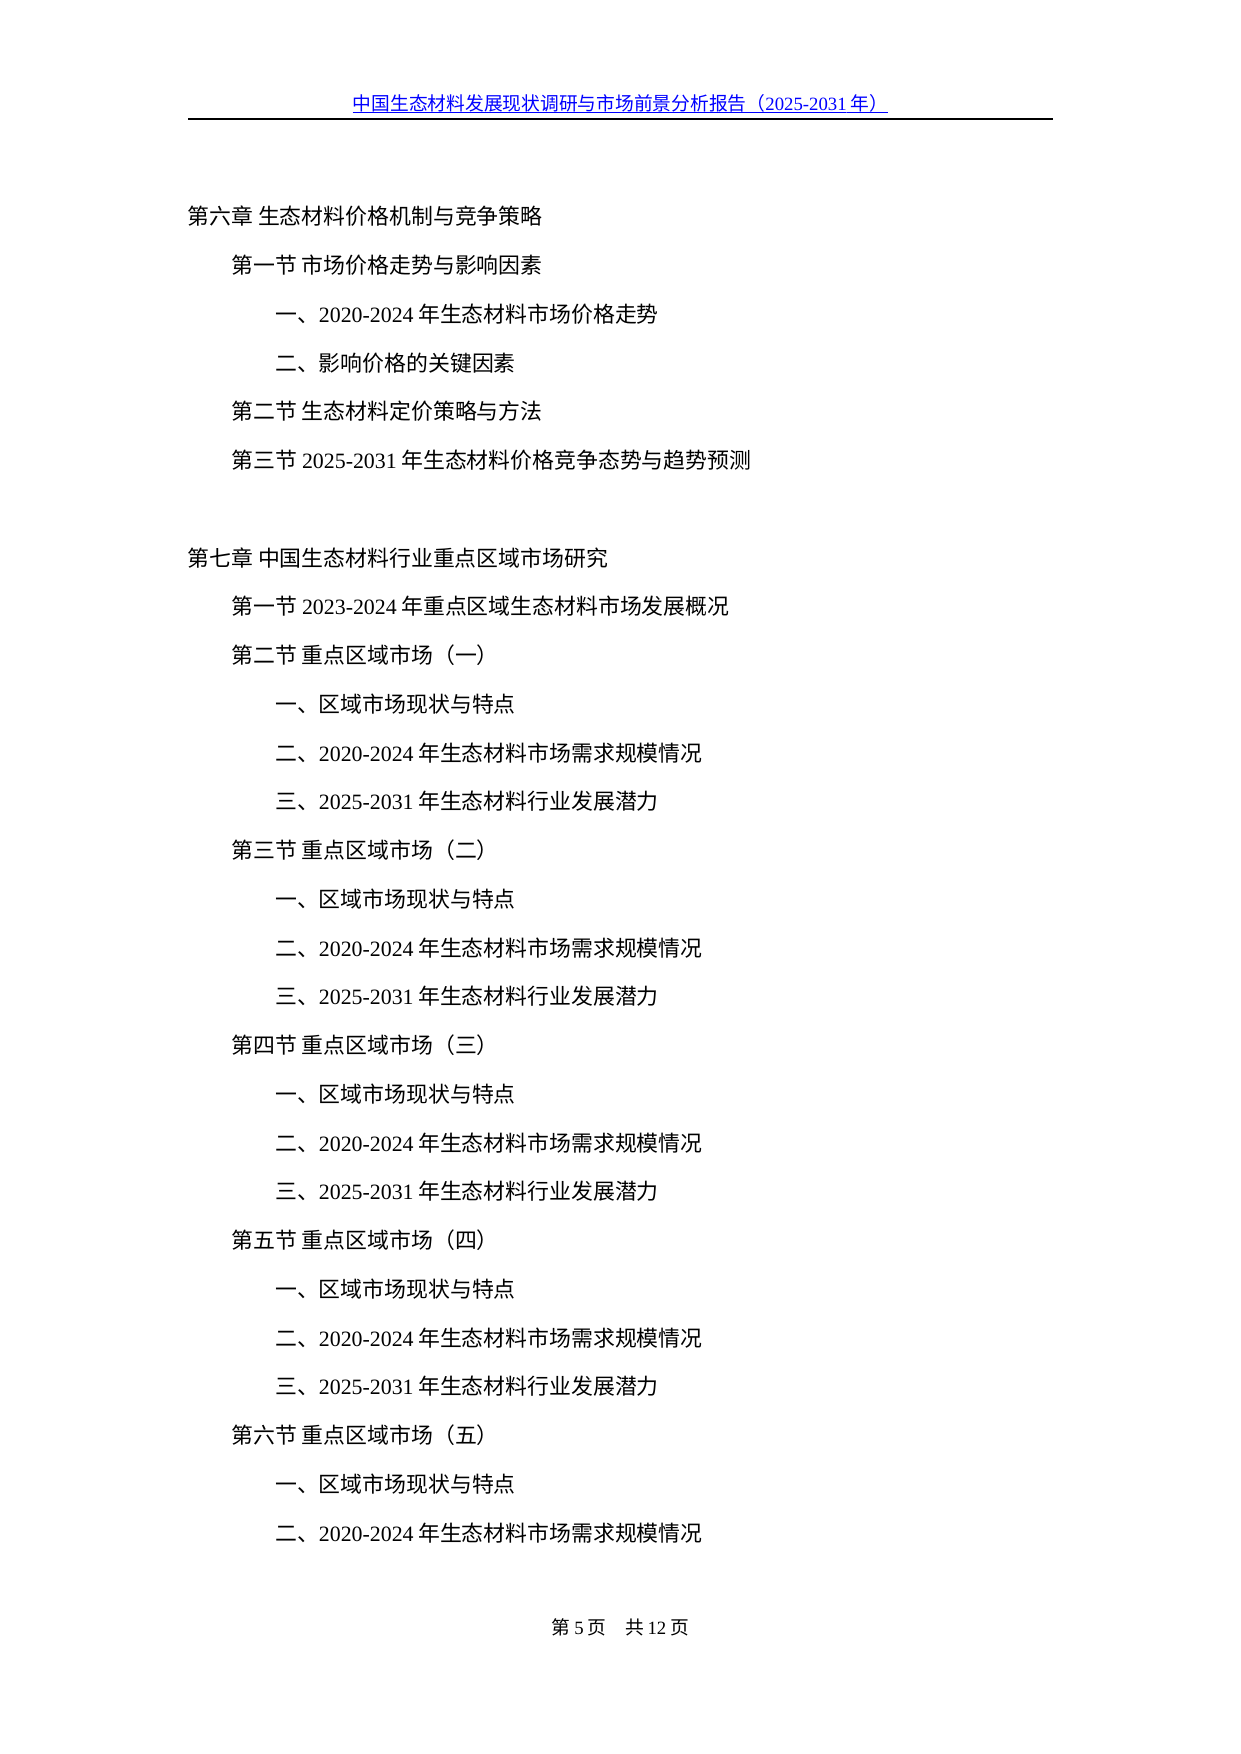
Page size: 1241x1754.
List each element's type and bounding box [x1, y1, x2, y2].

text [187, 150, 1053, 1548]
